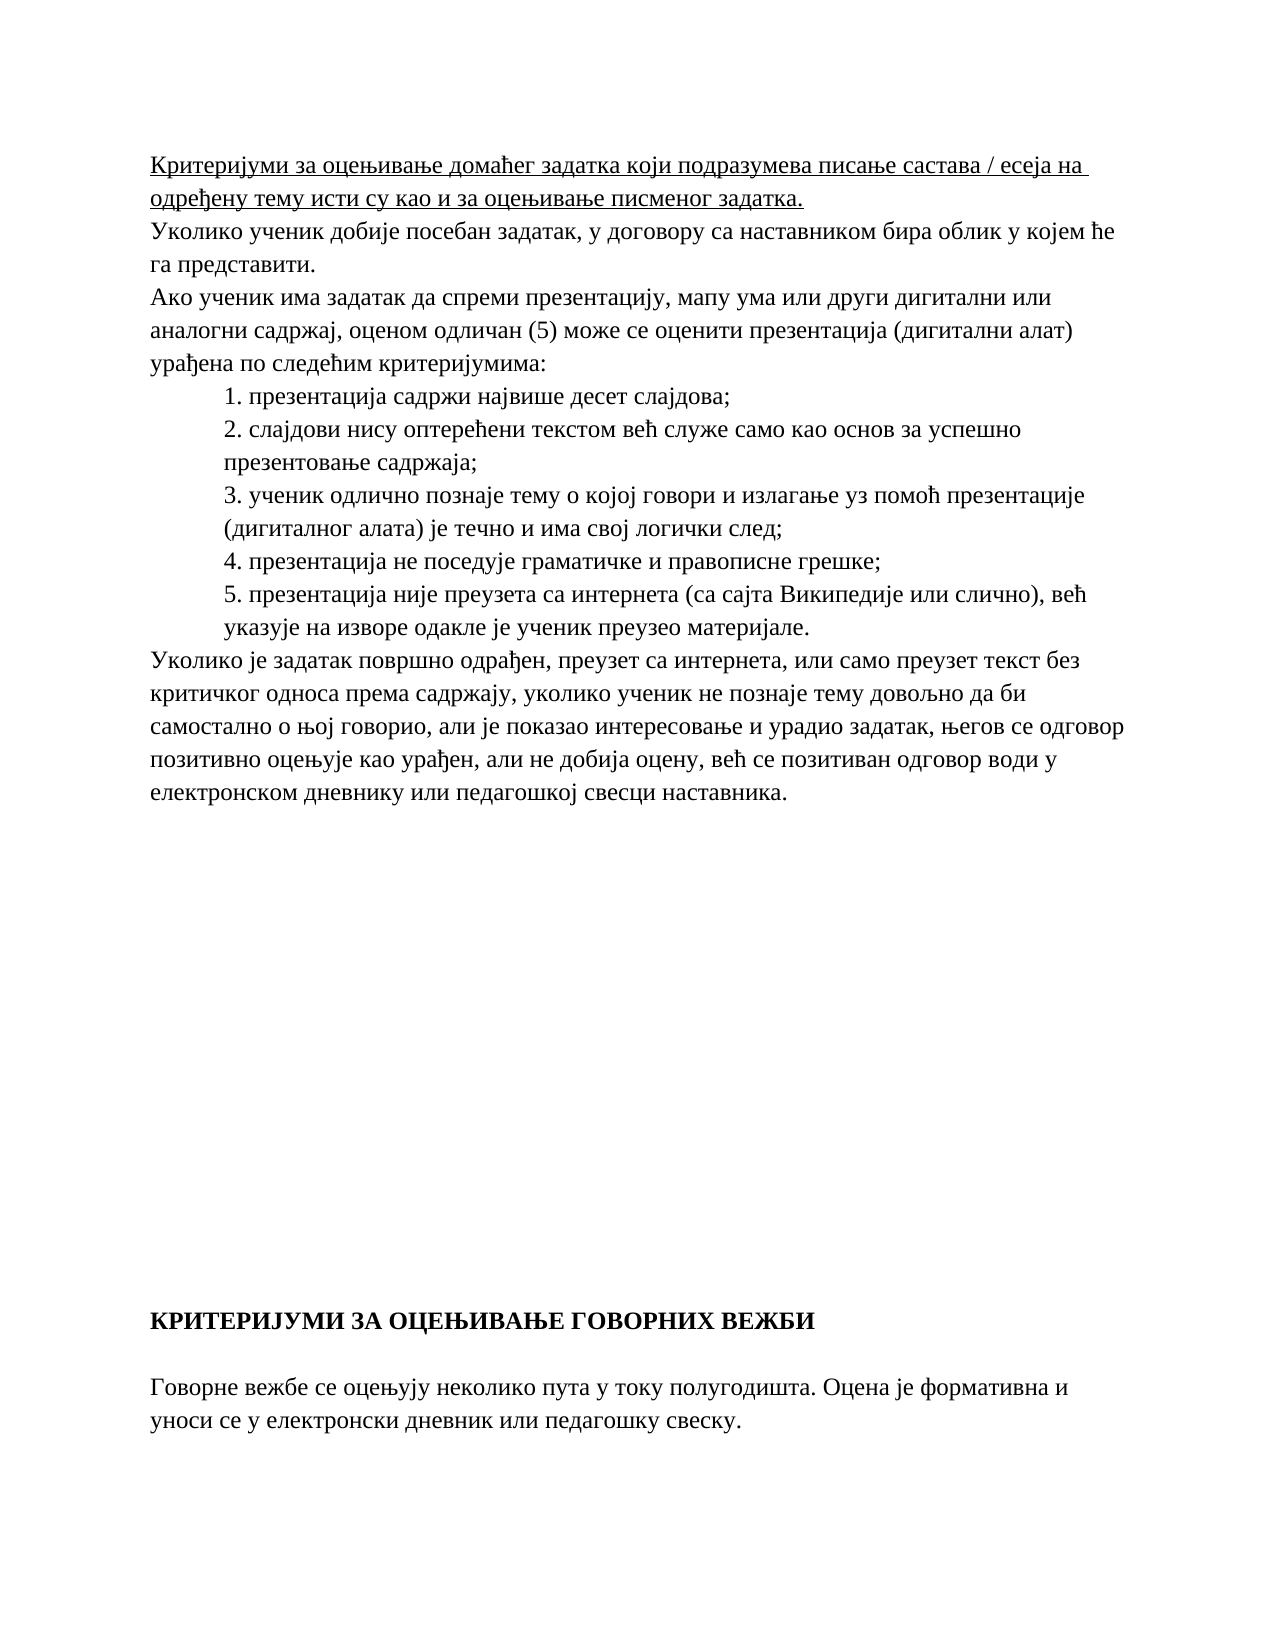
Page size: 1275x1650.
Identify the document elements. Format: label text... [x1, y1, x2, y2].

text Критеријуми за оцењивање домаћег задатка који подразумева писање састава / есеја на одређену тему исти су као и за оцењивање писменог задатка. [150, 150, 1125, 212]
text Ако ученик има задатак да спреми презентацију, мапу ума или други дигитални или аналогни садржај, оценом одличан (5) може се оценити презентација (дигитални алат) урађена по следећим критеријумима: [150, 282, 1125, 377]
text КРИТЕРИЈУМИ ЗА ОЦЕЊИВАЊЕ ГОВОРНИХ ВЕЖБИ [150, 1306, 1125, 1334]
text 5. презентација није преузета са интернета (са сајта Википедије или слично), већ указује на изворе одакле је ученик преузео материјале. [224, 579, 1125, 641]
text 3. ученик одлично познаје тему о којој говори и излагање уз помоћ презентације (дигиталног алата) је течно и има свој логички след; [224, 480, 1125, 542]
text 1. презентација садржи највише десет слајдова; [150, 381, 1125, 410]
text 2. слајдови нису оптерећени текстом већ служе само као основ за успешно презентовање садржаја; [224, 414, 1125, 476]
text Уколико је задатак површно одрађен, преузет са интернета, или само преузет текст без критичког односа према садржају, уколико ученик не познаје тему довољно да би самостално о њој говорио, али је показао интересовање и урадио задатак, његов се одговор позитивно оцењује као урађен, али не добија оцену, већ се позитиван одговор води у електронском дневнику или педагошкој свесци наставника. [150, 645, 1125, 806]
text Говорне вежбе се оцењују неколико пута у току полугодишта. Оцена је формативна и уноси се у електронски дневник или педагошку свеску. [150, 1372, 1125, 1433]
text Уколико ученик добије посебан задатак, у договору са наставником бира облик у којем ће га представити. [150, 216, 1125, 278]
text 4. презентација не поседује граматичке и правописне грешке; [150, 546, 1125, 575]
